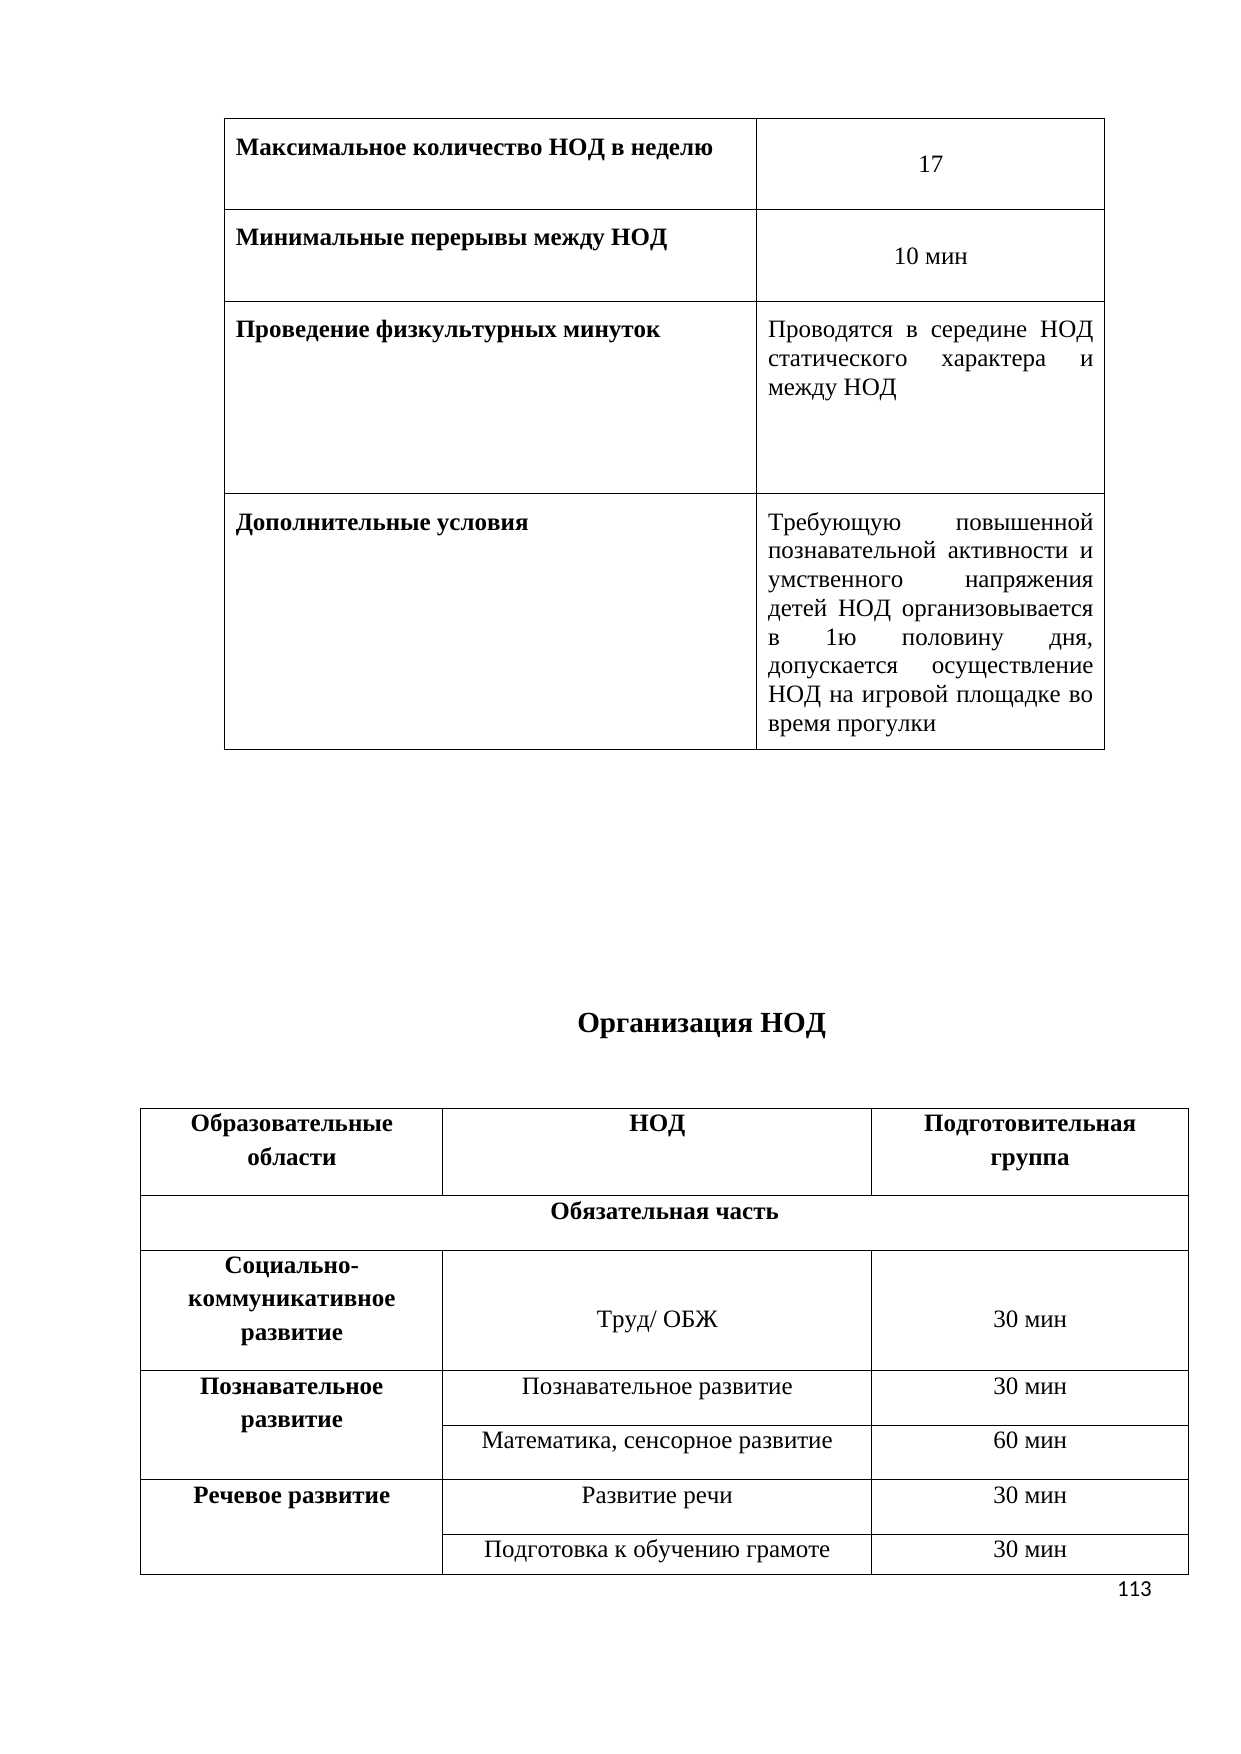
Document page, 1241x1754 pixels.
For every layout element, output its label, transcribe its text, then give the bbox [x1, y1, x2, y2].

table_cell Труд/ ОБЖ [443, 1251, 871, 1370]
table_cell 17 [757, 119, 1104, 209]
table_header Подготовительная группа [872, 1109, 1188, 1195]
table_cell 30 мин [872, 1480, 1188, 1533]
table_cell 30 мин [872, 1251, 1188, 1370]
text Организация НОД [177, 1005, 1152, 1039]
table_cell Речевое развитие [141, 1480, 442, 1573]
table_cell Минимальные перерывы между НОД [225, 210, 756, 301]
table_cell 60 мин [872, 1426, 1188, 1479]
table_cell Развитие речи [443, 1480, 871, 1533]
table_cell Проводятся в середине НОД статического характера и между НОД [757, 302, 1104, 493]
table_header НОД [443, 1109, 871, 1195]
table_cell Социально-коммуникативное развитие [141, 1251, 442, 1370]
table_cell Обязательная часть [141, 1196, 1188, 1249]
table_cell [443, 1535, 871, 1573]
table_header Образовательные области [141, 1109, 442, 1195]
table_cell Требующую повышенной познавательной активности и умственного напряжения детей НОД организовывается в 1ю половину дня, допускается осуществление НОД на игровой площадке во время прогулки [757, 494, 1104, 749]
table_cell 10 мин [757, 210, 1104, 301]
table_cell 30 мин [872, 1371, 1188, 1424]
table_cell Проведение физкультурных минуток [225, 302, 756, 493]
table_cell Максимальное количество НОД в неделю [225, 119, 756, 209]
table_cell Математика, сенсорное развитие [443, 1426, 871, 1479]
table_cell 30 мин [872, 1535, 1188, 1573]
table_cell Дополнительные условия [225, 494, 756, 749]
table_cell Познавательное развитие [141, 1371, 442, 1479]
table_cell Познавательное развитие [443, 1371, 871, 1424]
